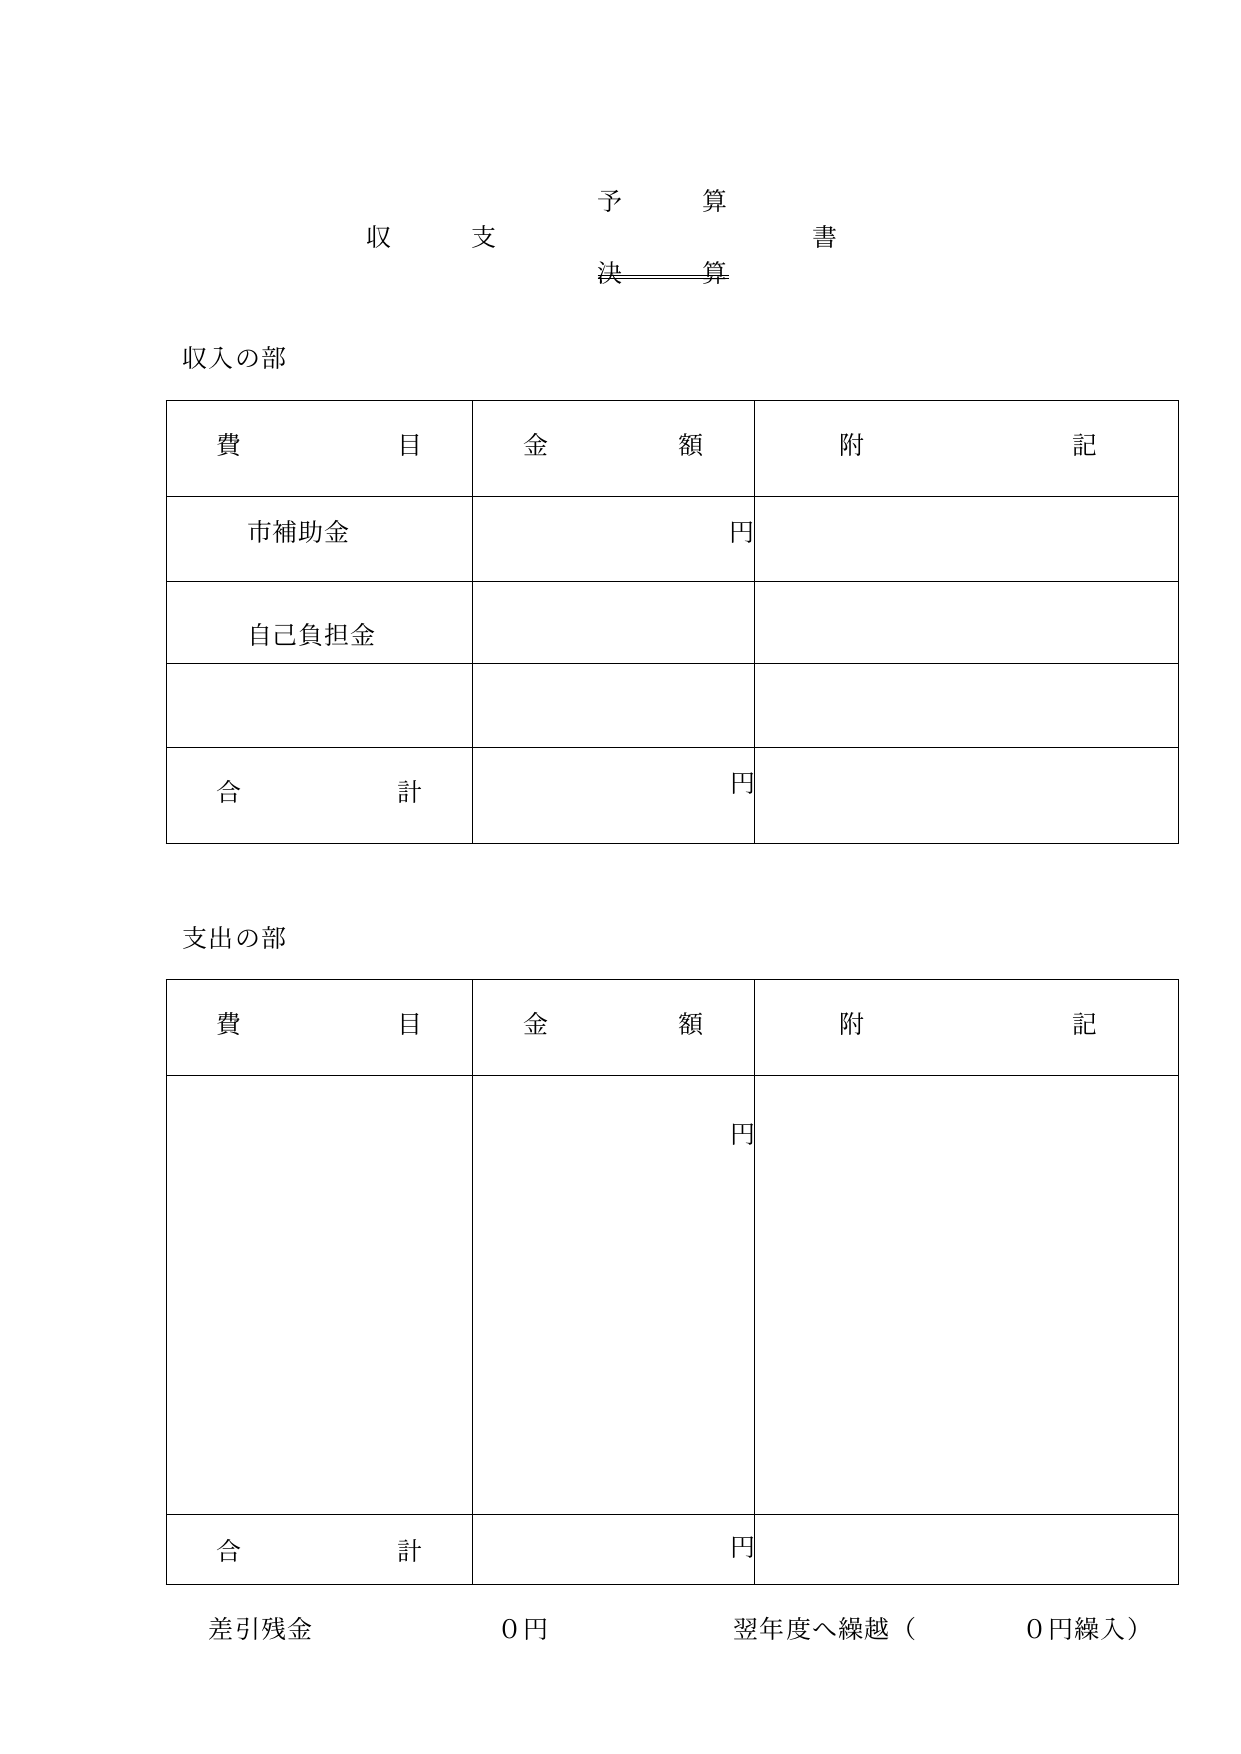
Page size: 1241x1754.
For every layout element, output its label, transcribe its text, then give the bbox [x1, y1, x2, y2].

table_cell 円 [473, 1515, 754, 1584]
table_cell [755, 582, 1178, 662]
table_cell 市補助金 [167, 497, 472, 581]
table_cell [755, 1515, 1178, 1584]
table_header 金 額 [473, 980, 754, 1075]
table_cell 自己負担金 [167, 582, 472, 662]
table_cell [755, 664, 1178, 747]
table_cell [167, 664, 472, 747]
table_cell [167, 1076, 472, 1513]
table_cell 円 [473, 497, 754, 581]
table_cell [473, 582, 754, 662]
table_cell 合 計 [167, 1515, 472, 1584]
table_cell 円 [473, 748, 754, 843]
table_header 附 記 [755, 401, 1178, 496]
table_header 費 目 [167, 980, 472, 1075]
table_cell 合 計 [167, 748, 472, 843]
table_cell 円 [473, 1076, 754, 1513]
table_header 附 記 [755, 980, 1178, 1075]
text 予 算 [130, 182, 1201, 218]
table_cell [755, 748, 1178, 843]
table_cell [755, 497, 1178, 581]
text 収 支 書 [130, 218, 1201, 254]
text 支出の部 [130, 918, 1201, 954]
text 決 算 [130, 254, 1201, 289]
table_cell [755, 1076, 1178, 1513]
table_cell [473, 664, 754, 747]
text 収入の部 [130, 339, 1201, 375]
table_header 費 目 [167, 401, 472, 496]
table_header 金 額 [473, 401, 754, 496]
text 差引残金 ０円 翌年度へ繰越（ ０円繰入） [130, 1610, 1201, 1646]
